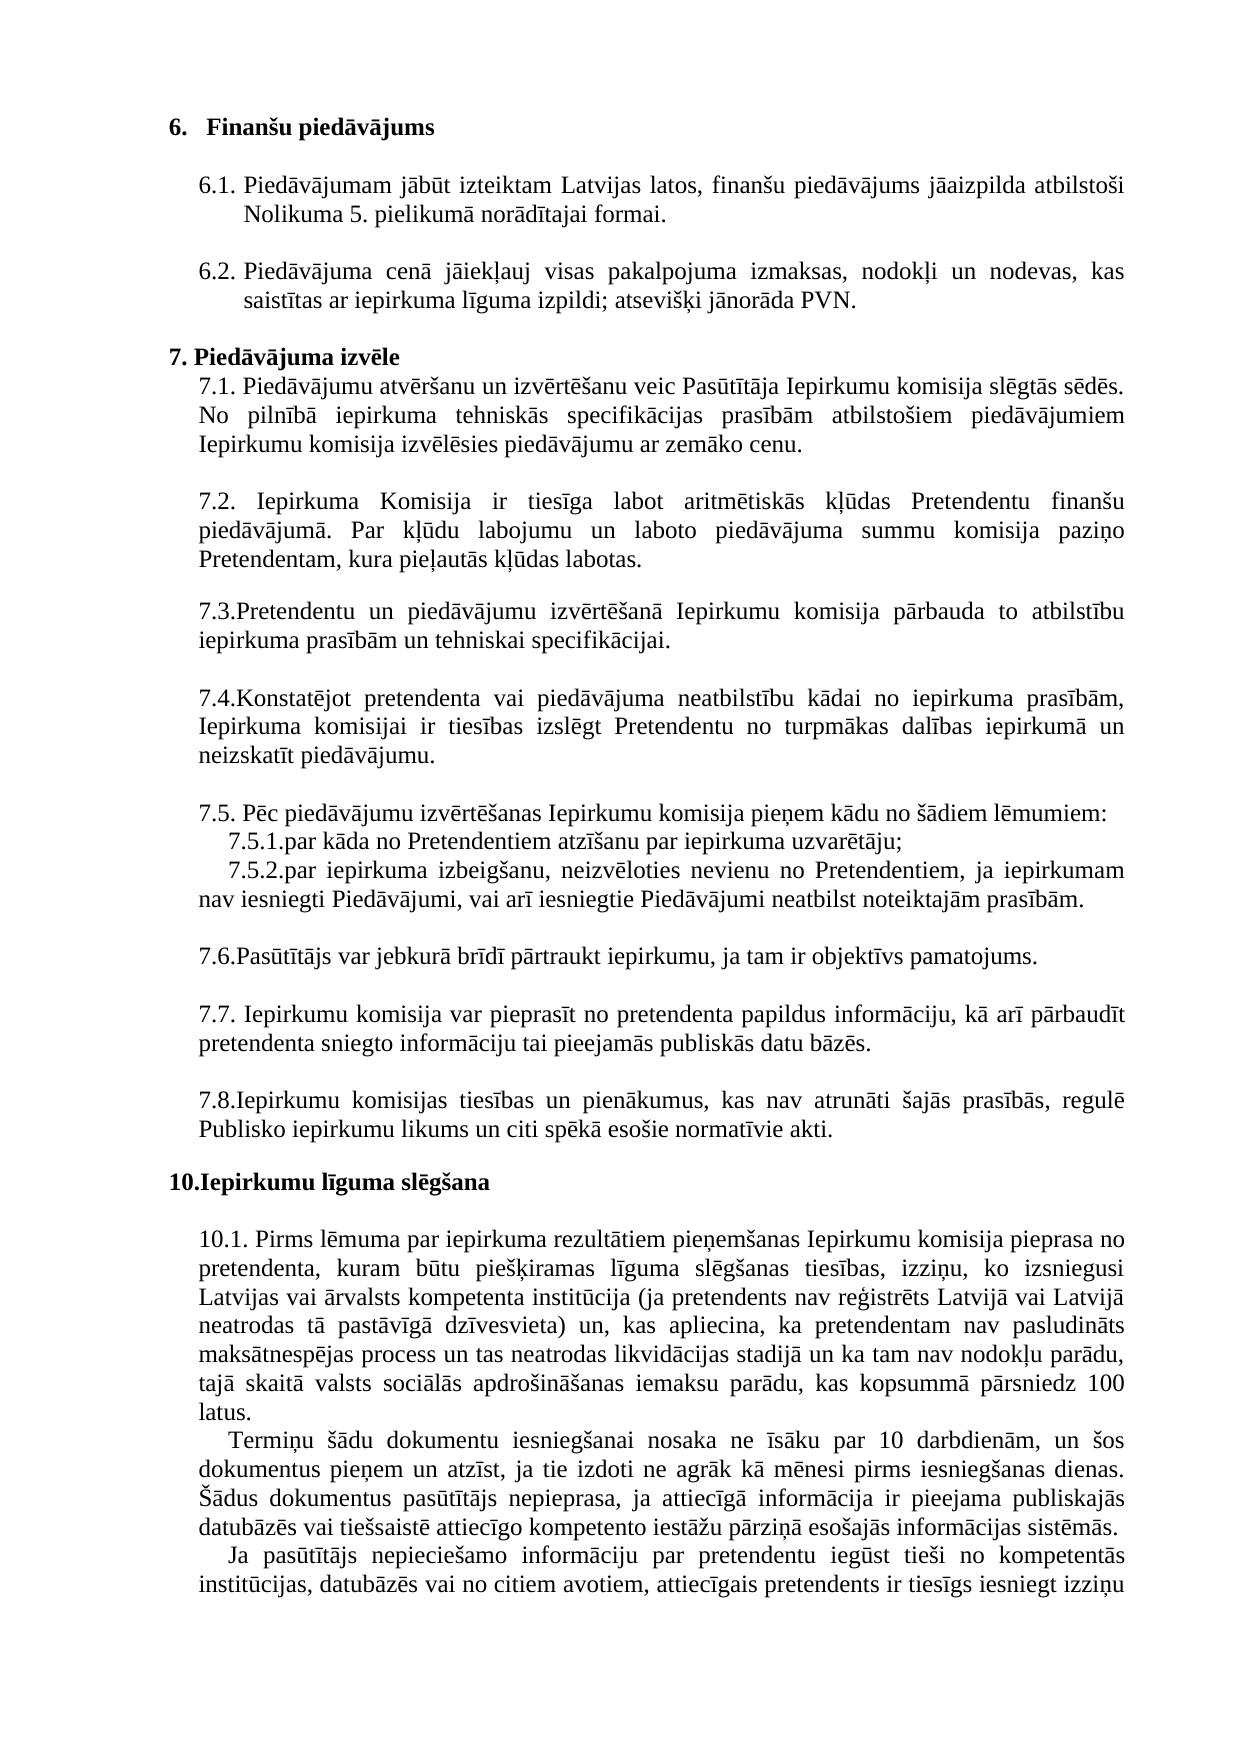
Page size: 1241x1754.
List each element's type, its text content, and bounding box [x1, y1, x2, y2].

text 7.3.Pretendentu un piedāvājumu izvērtēšanā Iepirkumu komisija pārbauda to atbilstību iepirkuma prasībām un tehniskai specifikācijai. [198, 596, 1126, 654]
text 10.Iepirkumu līguma slēgšana [169, 1167, 1126, 1196]
text 7.4.Konstatējot pretendenta vai piedāvājuma neatbilstību kādai no iepirkuma prasībām, Iepirkuma komisijai ir tiesības izslēgt Pretendentu no turpmākas dalības iepirkumā un neizskatīt piedāvājumu. [198, 683, 1126, 769]
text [198, 1541, 1126, 1598]
text 7.2. Iepirkuma Komisija ir tiesīga labot aritmētiskās kļūdas Pretendentu finanšu piedāvājumā. Par kļūdu labojumu un laboto piedāvājuma summu komisija paziņo Pretendentam, kura pieļautās kļūdas labotas. [198, 486, 1126, 572]
text 10.1. Pirms lēmuma par iepirkuma rezultātiem pieņemšanas Iepirkumu komisija pieprasa no pretendenta, kuram būtu piešķiramas līguma slēgšanas tiesības, izziņu, ko izsniegusi Latvijas vai ārvalsts kompetenta institūcija (ja pretendents nav reģistrēts Latvijā vai Latvijā neatrodas tā pastāvīgā dzīvesvieta) un, kas apliecina, ka pretendentam nav pasludināts maksātnespējas process un tas neatrodas likvidācijas stadijā un ka tam nav nodokļu parādu, tajā skaitā valsts sociālās apdrošināšanas iemaksu parādu, kas kopsummā pārsniedz 100 latus. [198, 1224, 1126, 1426]
list Finanšu piedāvājums [169, 112, 1126, 141]
text 7.1. Piedāvājumu atvēršanu un izvērtēšanu veic Pasūtītāja Iepirkumu komisija slēgtās sēdēs. No pilnībā iepirkuma tehniskās specifikācijas prasībām atbilstošiem piedāvājumiem Iepirkumu komisija izvēlēsies piedāvājumu ar zemāko cenu. [198, 371, 1126, 457]
text 7.7. Iepirkumu komisija var pieprasīt no pretendenta papildus informāciju, kā arī pārbaudīt pretendenta sniegto informāciju tai pieejamās publiskās datu bāzēs. [198, 999, 1126, 1056]
text 7.5.2.par iepirkuma izbeigšanu, neizvēloties nevienu no Pretendentiem, ja iepirkumam nav iesniegti Piedāvājumi, vai arī iesniegtie Piedāvājumi neatbilst noteiktajām prasībām. [198, 855, 1126, 913]
text 7.8.Iepirkumu komisijas tiesības un pienākumus, kas nav atrunāti šajās prasībās, regulē Publisko iepirkumu likums un citi spēkā esošie normatīvie akti. [198, 1085, 1126, 1143]
text 7.5.1.par kāda no Pretendentiem atzīšanu par iepirkuma uzvarētāju; [198, 826, 1126, 855]
list Piedāvājuma cenā jāiekļauj visas pakalpojuma izmaksas, nodokļi un nodevas, kas saistītas ar iepirkuma līguma izpildi; atsevišķi jānorāda PVN. [198, 256, 1126, 314]
text Termiņu šādu dokumentu iesniegšanai nosaka ne īsāku par 10 darbdienām, un šos dokumentus pieņem un atzīst, ja tie izdoti ne agrāk kā mēnesi pirms iesniegšanas dienas. Šādus dokumentus pasūtītājs nepieprasa, ja attiecīgā informācija ir pieejama publiskajās datubāzēs vai tiešsaistē attiecīgo kompetento iestāžu pārziņā esošajās informācijas sistēmās. [198, 1426, 1126, 1541]
text 7.6.Pasūtītājs var jebkurā brīdī pārtraukt iepirkumu, ja tam ir objektīvs pamatojums. [198, 941, 1126, 970]
text 7. Piedāvājuma izvēle [169, 342, 1126, 371]
text 7.5. Pēc piedāvājumu izvērtēšanas Iepirkumu komisija pieņem kādu no šādiem lēmumiem: [198, 798, 1126, 826]
list Piedāvājumam jābūt izteiktam Latvijas latos, finanšu piedāvājums jāaizpilda atbilstoši Nolikuma 5. pielikumā norādītajai formai. [198, 170, 1126, 227]
